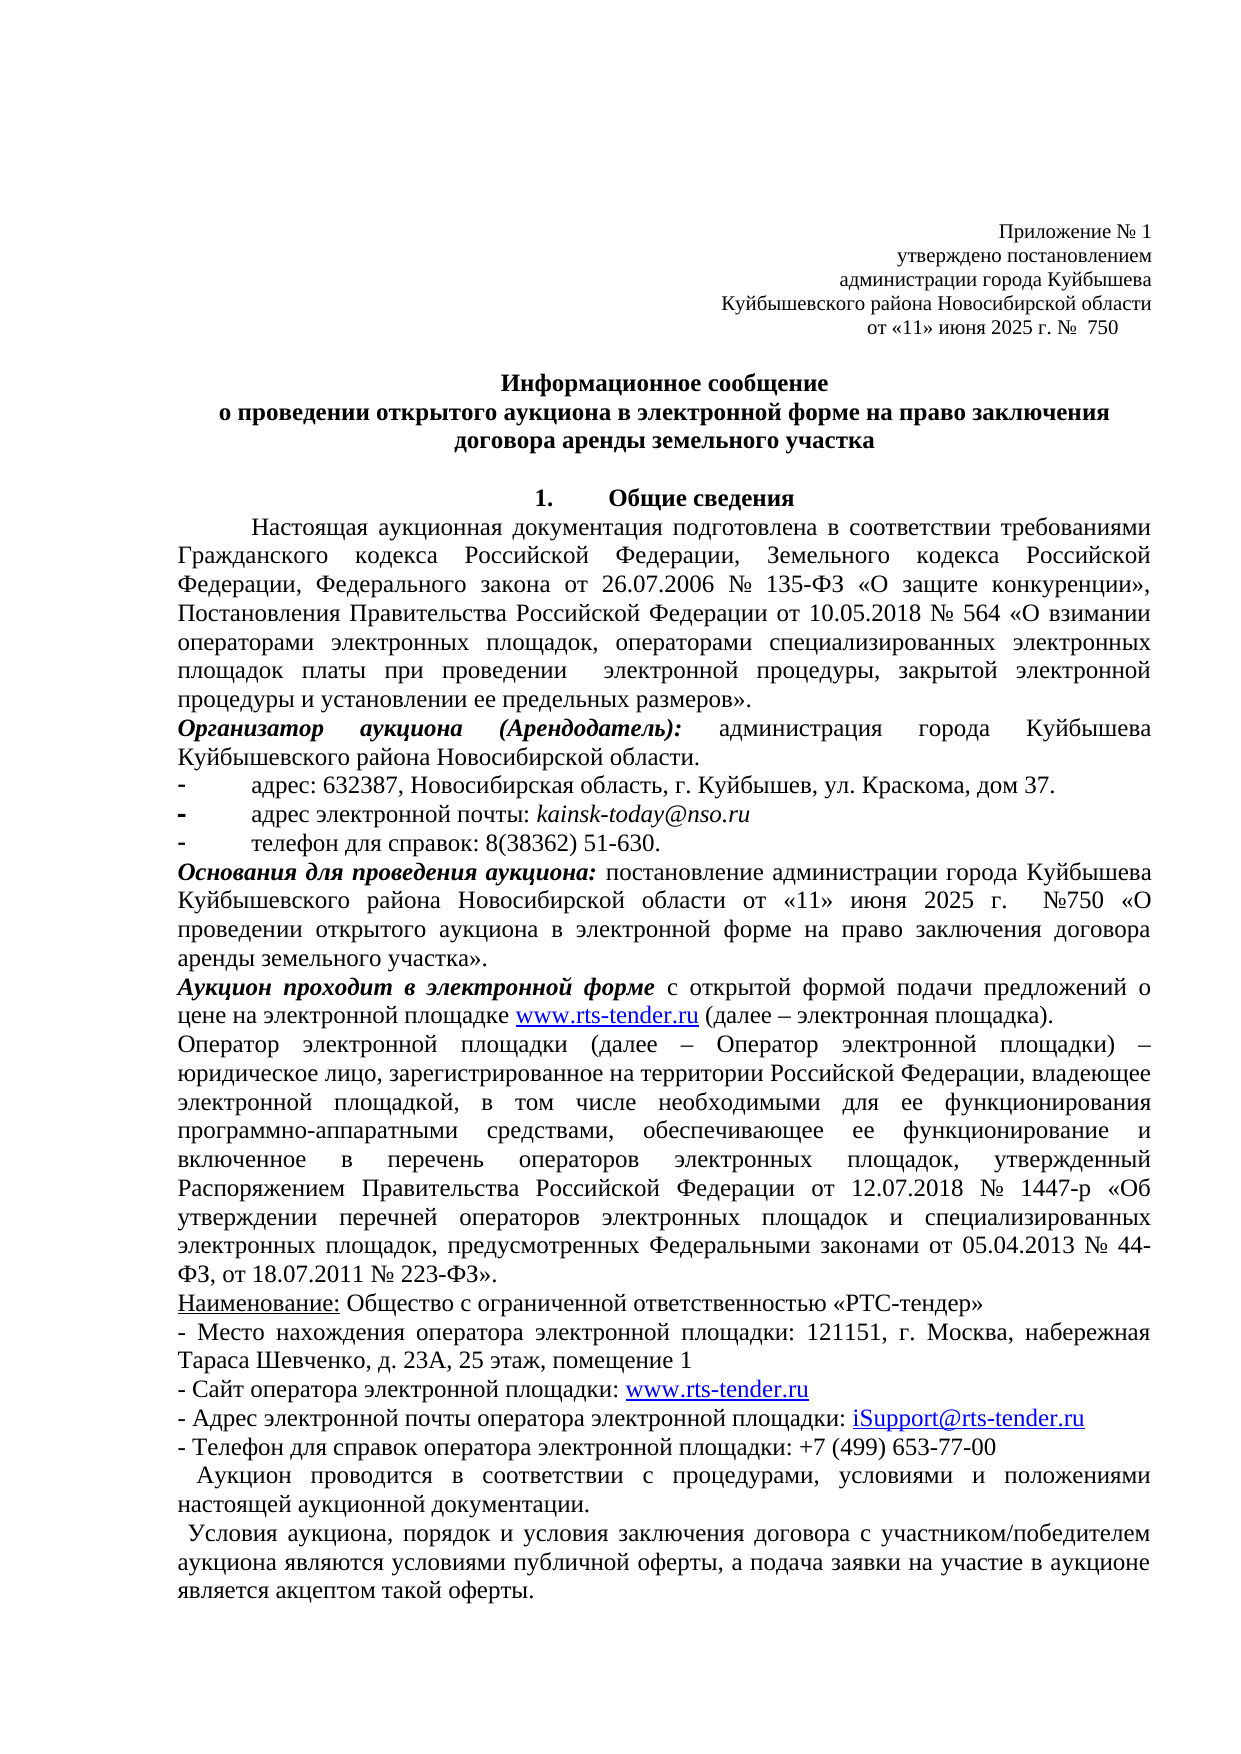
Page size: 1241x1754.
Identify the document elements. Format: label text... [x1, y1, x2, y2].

text Аукцион проходит в электронной форме с открытой формой подачи предложений о цене на электронной площадке www.rts-tender.ru (далее – электронная площадка). [177, 972, 1152, 1029]
list адрес электронной почты: kainsk-today@nso.ru [177, 799, 1152, 828]
text Организатор аукциона (Арендодатель): администрация города Куйбышева Куйбышевского района Новосибирской области. [177, 713, 1152, 770]
text Аукцион проводится в соответствии с процедурами, условиями и положениями настоящей аукционной документации. [177, 1460, 1152, 1518]
text администрации города Куйбышева [177, 267, 1152, 291]
text от «11» июня 2025 г. № 750 [177, 315, 1152, 339]
list Общие сведения [177, 483, 1152, 512]
text - Сайт оператора электронной площадки: www.rts-tender.ru [177, 1374, 1152, 1403]
text Условия аукциона, порядок и условия заключения договора с участником/победителем аукциона являются условиями публичной оферты, а подача заявки на участие в аукционе является акцептом такой оферты. [177, 1518, 1152, 1604]
text Настоящая аукционная документация подготовлена в соответствии требованиями Гражданского кодекса Российской Федерации, Земельного кодекса Российской Федерации, Федерального закона от 26.07.2006 № 135-ФЗ «О защите конкуренции», Постановления Правительства Российской Федерации от 10.05.2018 № 564 «О взимании операторами электронных площадок, операторами специализированных электронных площадок платы при проведении электронной процедуры, закрытой электронной процедуры и установлении ее предельных размеров». [177, 512, 1152, 713]
text - Адрес электронной почты оператора электронной площадки: iSupport@rts-tender.ru [177, 1403, 1152, 1432]
text о проведении открытого аукциона в электронной форме на право заключения договора аренды земельного участка [177, 397, 1152, 454]
text Наименование: Общество с ограниченной ответственностью «РТС-тендер» [177, 1288, 1152, 1317]
text утверждено постановлением [177, 243, 1152, 267]
text Приложение № 1 [177, 219, 1152, 243]
text - Место нахождения оператора электронной площадки: 121151, г. Москва, набережная Тараса Шевченко, д. 23А, 25 этаж, помещение 1 [177, 1317, 1152, 1374]
text Оператор электронной площадки (далее – Оператор электронной площадки) – юридическое лицо, зарегистрированное на территории Российской Федерации, владеющее электронной площадкой, в том числе необходимыми для ее функционирования программно-аппаратными средствами, обеспечивающее ее функционирование и включенное в перечень операторов электронных площадок, утвержденный Распоряжением Правительства Российской Федерации от 12.07.2018 № 1447-р «Об утверждении перечней операторов электронных площадок и специализированных электронных площадок, предусмотренных Федеральными законами от 05.04.2013 № 44-ФЗ, от 18.07.2011 № 223-ФЗ». [177, 1029, 1152, 1288]
text Информационное сообщение [177, 368, 1152, 397]
text Куйбышевского района Новосибирской области [177, 291, 1152, 315]
text - Телефон для справок оператора электронной площадки: +7 (499) 653-77-00 [177, 1432, 1152, 1460]
list адрес: 632387, Новосибирская область, г. Куйбышев, ул. Краскома, дом 37. [177, 770, 1152, 799]
list телефон для справок: 8(38362) 51-630. [177, 828, 1152, 857]
text Основания для проведения аукциона: постановление администрации города Куйбышева Куйбышевского района Новосибирской области от «11» июня 2025 г. №750 «О проведении открытого аукциона в электронной форме на право заключения договора аренды земельного участка». [177, 857, 1152, 972]
